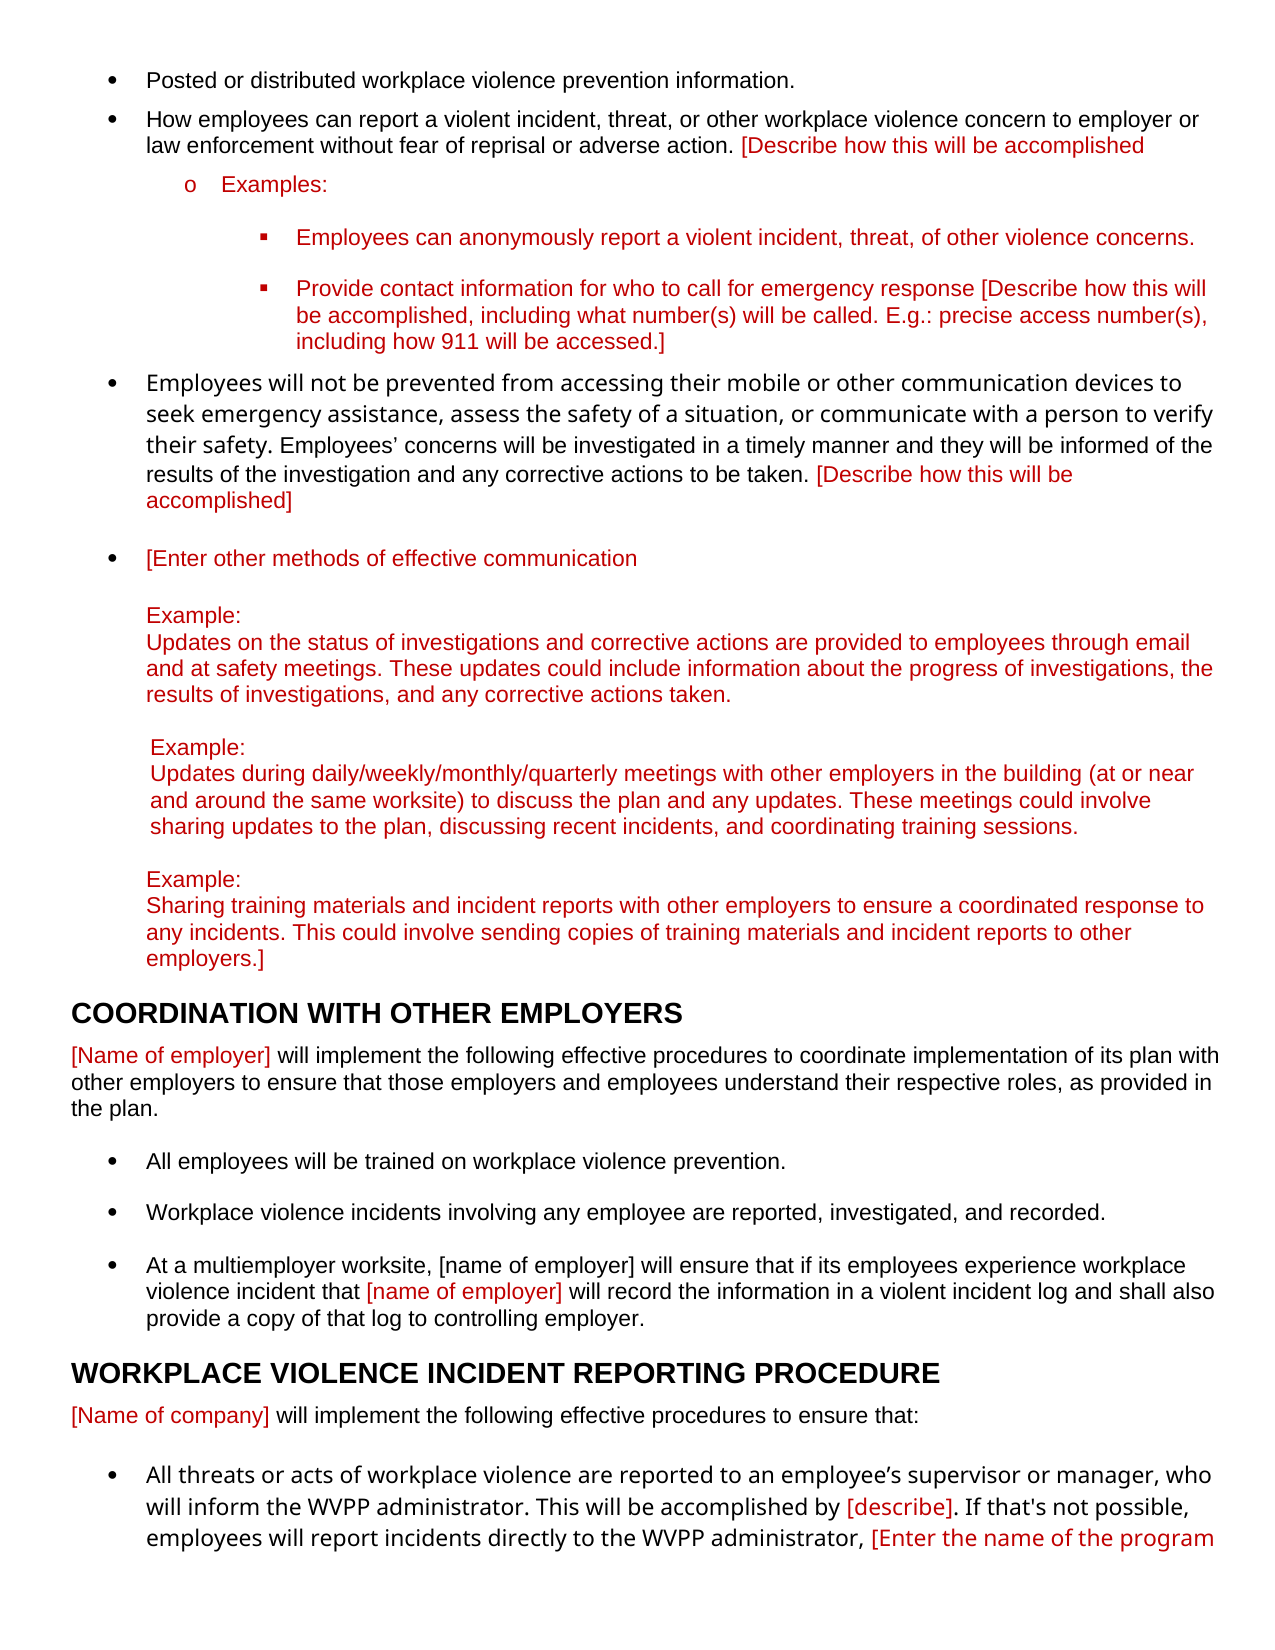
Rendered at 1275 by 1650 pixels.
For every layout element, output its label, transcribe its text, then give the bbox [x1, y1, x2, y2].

subtitle WORKPLACE VIOLENCE INCIDENT REPORTING PROCEDURE [71, 1356, 1215, 1389]
list Example: [108, 602, 1223, 629]
list Updates during daily/weekly/monthly/quarterly meetings with other employers in the building (at or near and around the same worksite) to discuss the plan and any updates. These meetings could involve sharing updates to the plan, discussing recent incidents, and coordinating training sessions. [150, 760, 1223, 839]
list Employees will not be prevented from accessing their mobile or other communication devices to seek emergency assistance, assess the safety of a situation, or communicate with a person to verify their safety. Employees’ concerns will be investigated in a timely manner and they will be informed of the results of the investigation and any corrective actions to be taken. [Describe how this will be accomplished] [108, 367, 1223, 513]
list Workplace violence incidents involving any employee are reported, investigated, and recorded. [108, 1199, 1223, 1225]
list Provide contact information for who to call for emergency response [Describe how this will be accomplished, including what number(s) will be called. E.g.: precise access number(s), including how 911 will be accessed.] [258, 275, 1223, 354]
text [Name of employer] will implement the following effective procedures to coordinate implementation of its plan with other employers to ensure that those employers and employees understand their respective roles, as provided in the plan. [71, 1042, 1223, 1121]
list How employees can report a violent incident, threat, or other workplace violence concern to employer or law enforcement without fear of reprisal or adverse action. [Describe how this will be accomplished [108, 106, 1223, 158]
list Updates on the status of investigations and corrective actions are provided to employees through email and at safety meetings. These updates could include information about the progress of investigations, the results of investigations, and any corrective actions taken. [108, 629, 1223, 708]
list All employees will be trained on workplace violence prevention. [108, 1148, 1223, 1174]
list Posted or distributed workplace violence prevention information. [108, 67, 1223, 93]
list Examples: [183, 171, 1223, 199]
text Sharing training materials and incident reports with other employers to ensure a coordinated response to any incidents. This could involve sending copies of training materials and incident reports to other employers.] [146, 892, 1223, 971]
list Employees can anonymously report a violent incident, threat, of other violence concerns. [258, 224, 1223, 250]
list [108, 1459, 1223, 1553]
list At a multiemployer worksite, [name of employer] will ensure that if its employees experience workplace violence incident that [name of employer] will record the information in a violent incident log and shall also provide a copy of that log to controlling employer. [108, 1252, 1223, 1331]
text Example: [108, 866, 1223, 892]
list Example: [150, 734, 1223, 760]
text [Name of company] will implement the following effective procedures to ensure that: [71, 1402, 1223, 1428]
subtitle COORDINATION WITH OTHER EMPLOYERS [71, 996, 1215, 1030]
list [Enter other methods of effective communication [108, 545, 1223, 571]
